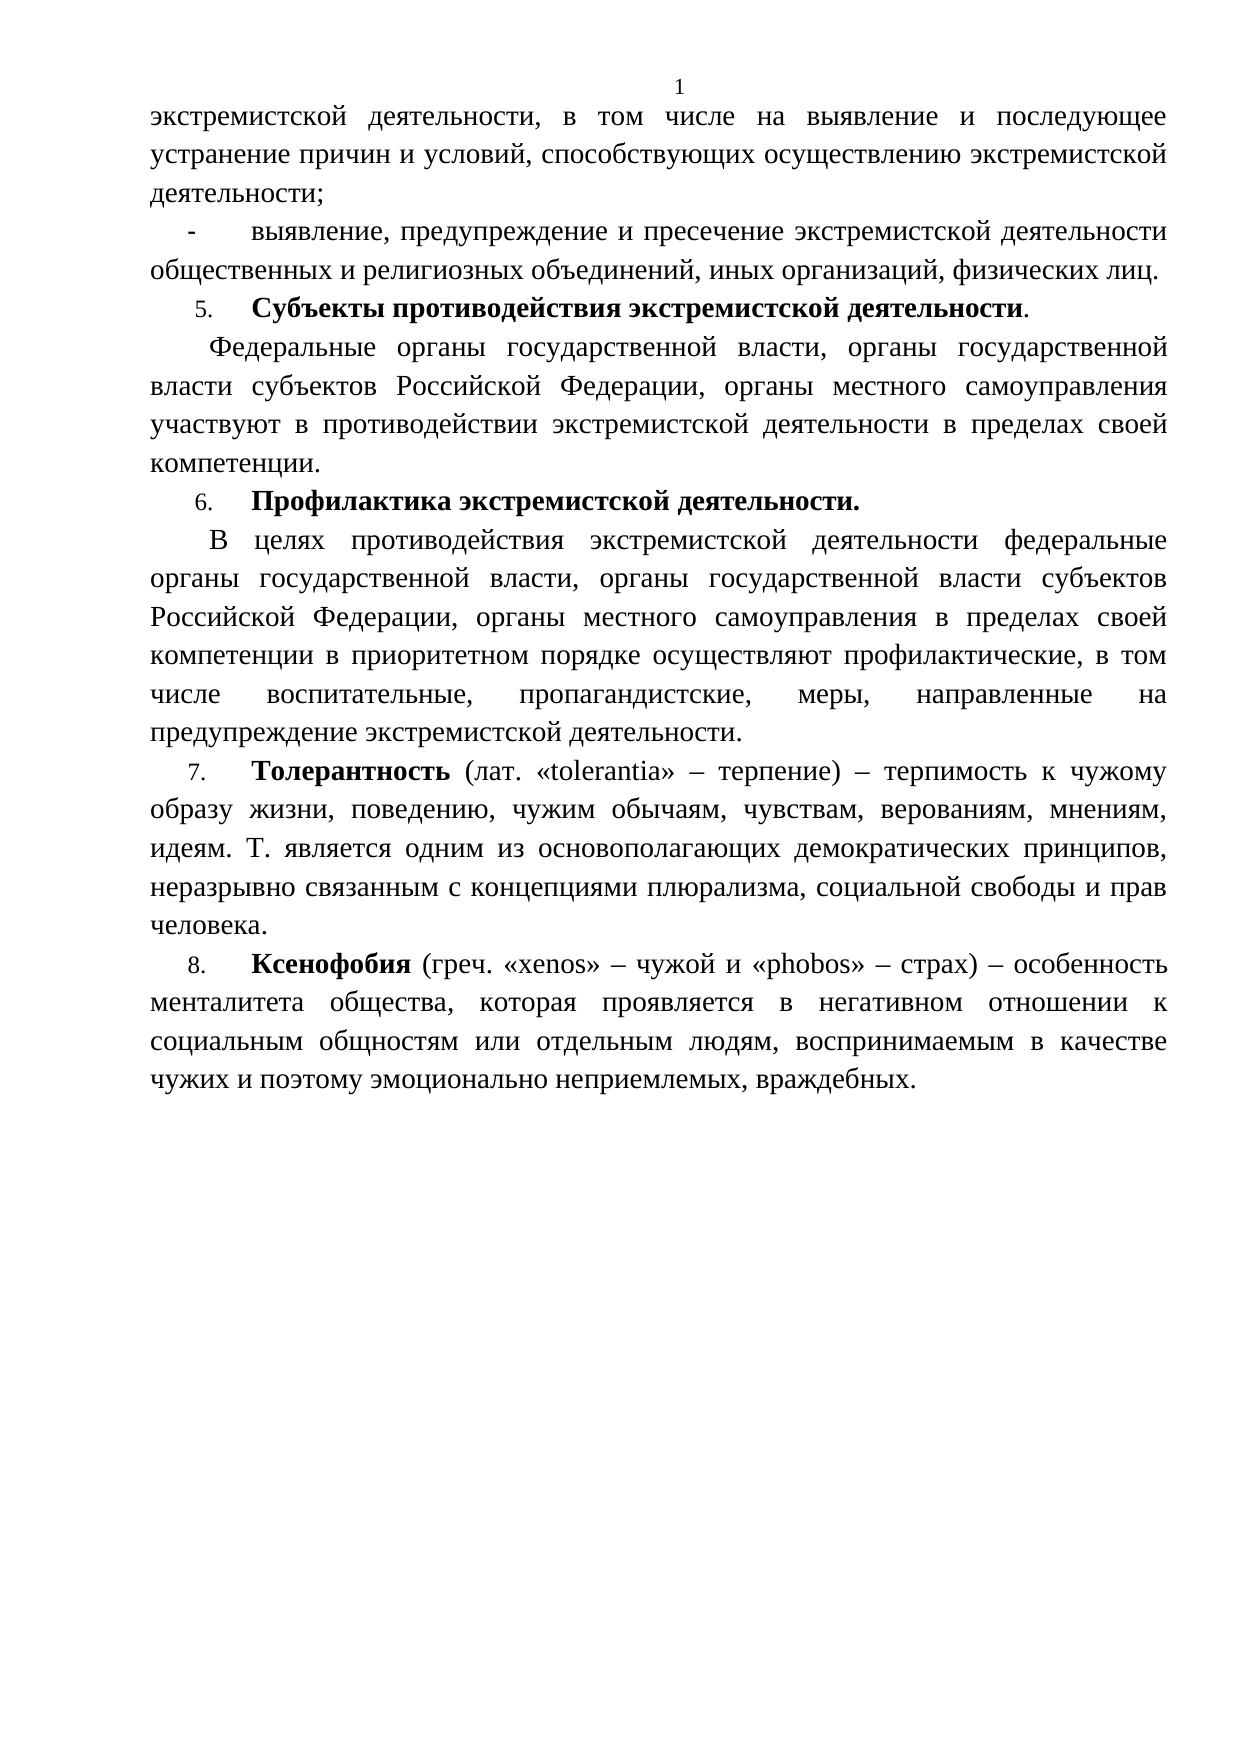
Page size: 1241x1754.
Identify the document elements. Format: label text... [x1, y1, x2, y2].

list выявление, предупреждение и пресечение экстремистской деятельности общественных и религиозных объединений, иных организаций, физических лиц. [150, 213, 1168, 286]
list Толерантность (лат. «tolerantia» – терпение) – терпимость к чужому образу жизни, поведению, чужим обычаям, чувствам, верованиям, мнениям, идеям. Т. является одним из основополагающих демократических принципов, неразрывно связанным с концепциями плюрализма, социальной свободы и прав человека. [150, 753, 1168, 941]
text Федеральные органы государственной власти, органы государственной власти субъектов Российской Федерации, органы местного самоуправления участвуют в противодействии экстремистской деятельности в пределах своей компетенции. [150, 329, 1168, 478]
list Профилактика экстремистской деятельности. [150, 483, 1196, 517]
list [150, 98, 1168, 208]
list Ксенофобия (греч. «xenos» – чужой и «phobos» – страх) – особенность менталитета общества, которая проявляется в негативном отношении к социальным общностям или отдельным людям, воспринимаемым в качестве чужих и поэтому эмоционально неприемлемых, враждебных. [150, 946, 1168, 1095]
list Субъекты противодействия экстремистской деятельности. [150, 291, 1196, 324]
text В целях противодействия экстремистской деятельности федеральные органы государственной власти, органы государственной власти субъектов Российской Федерации, органы местного самоуправления в пределах своей компетенции в приоритетном порядке осуществляют профилактические, в том числе воспитательные, пропагандистские, меры, направленные на предупреждение экстремистской деятельности. [150, 522, 1168, 748]
